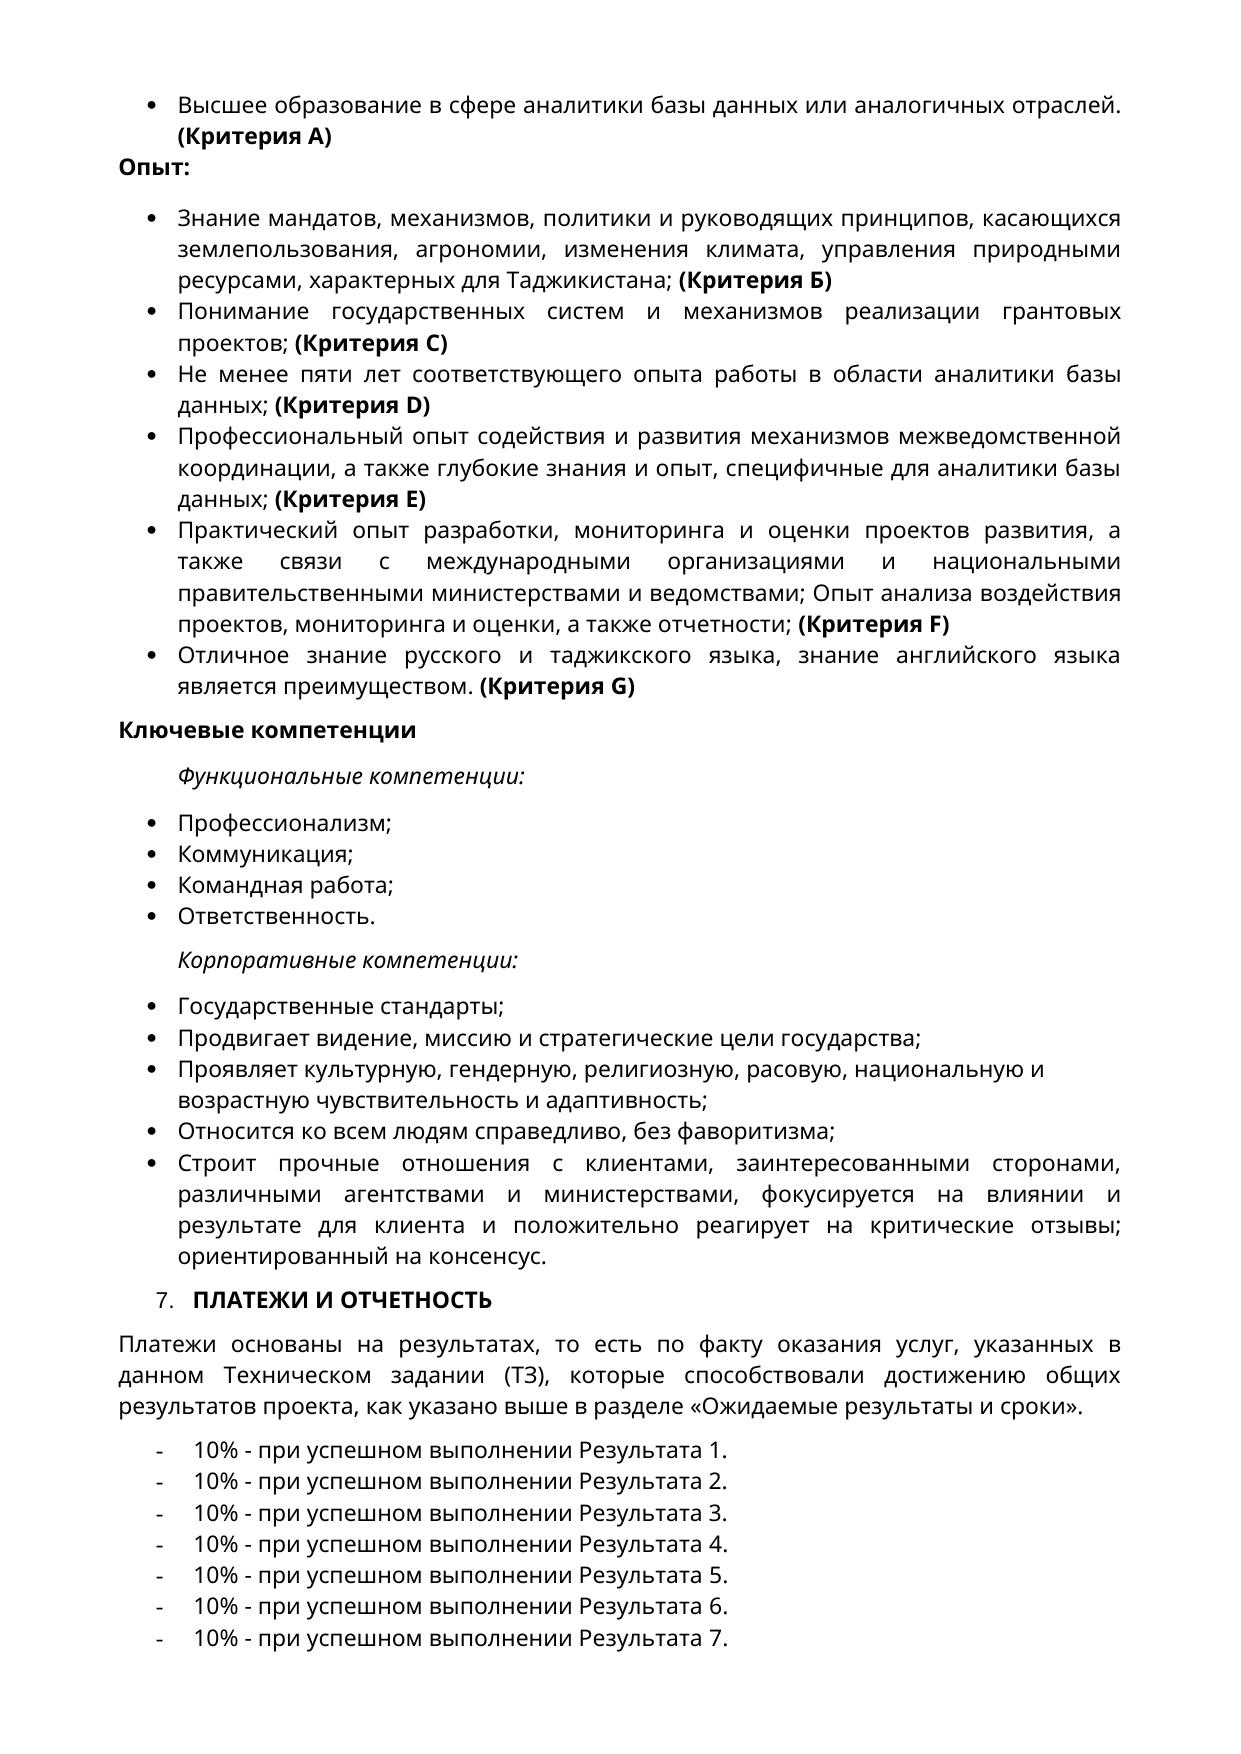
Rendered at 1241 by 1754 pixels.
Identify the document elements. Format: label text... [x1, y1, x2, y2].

list Строит прочные отношения с клиентами, заинтересованными сторонами, различными агентствами и министерствами, фокусируется на влиянии и результате для клиента и положительно реагирует на критические отзывы; ориентированный на консенсус. [148, 1147, 1122, 1272]
list 10% - при успешном выполнении Результата 2. [156, 1465, 1122, 1497]
list 10% - при успешном выполнении Результата 4. [156, 1528, 1122, 1559]
list Не менее пяти лет соответствующего опыта работы в области аналитики базы данных; (Критерия D) [148, 358, 1122, 420]
text Платежи основаны на результатах, то есть по факту оказания услуг, указанных в данном Техническом задании (ТЗ), которые способствовали достижению общих результатов проекта, как указано выше в разделе «Ожидаемые результаты и сроки». [118, 1328, 1122, 1422]
list Профессионализм; [148, 807, 1122, 838]
list Коммуникация; [148, 838, 1122, 869]
list 10% - при успешном выполнении Результата 3. [156, 1497, 1122, 1528]
list ПЛАТЕЖИ И ОТЧЕТНОСТЬ [155, 1284, 1122, 1315]
text Опыт: [118, 151, 1122, 182]
list 10% - при успешном выполнении Результата 1. [156, 1434, 1122, 1465]
list 10% - при успешном выполнении Результата 6. [156, 1590, 1122, 1622]
list Знание мандатов, механизмов, политики и руководящих принципов, касающихся землепользования, агрономии, изменения климата, управления природными ресурсами, характерных для Таджикистана; (Критерия Б) [148, 202, 1122, 295]
list Профессиональный опыт содействия и развития механизмов межведомственной координации, а также глубокие знания и опыт, специфичные для аналитики базы данных; (Критерия Е) [148, 420, 1122, 514]
list Отличное знание русского и таджикского языка, знание английского языка является преимуществом. (Критерия G) [148, 639, 1122, 702]
list Ответственность. [148, 900, 1122, 932]
list Относится ко всем людям справедливо, без фаворитизма; [148, 1115, 1122, 1147]
text Ключевые компетенции [118, 714, 1122, 745]
list 10% - при успешном выполнении Результата 7. [156, 1622, 1122, 1653]
list Командная работа; [148, 869, 1122, 900]
list Понимание государственных систем и механизмов реализации грантовых проектов; (Критерия С) [148, 295, 1122, 358]
list Продвигает видение, миссию и стратегические цели государства; [148, 1022, 1122, 1053]
list Государственные стандарты; [148, 990, 1122, 1022]
list 10% - при успешном выполнении Результата 5. [156, 1559, 1122, 1590]
text Функциональные компетенции: [118, 760, 1122, 792]
list Практический опыт разработки, мониторинга и оценки проектов развития, а также связи с международными организациями и национальными правительственными министерствами и ведомствами; Опыт анализа воздействия проектов, мониторинга и оценки, а также отчетности; (Критерия F) [148, 514, 1122, 639]
text Корпоративные компетенции: [118, 944, 1122, 975]
list Проявляет культурную, гендерную, религиозную, расовую, национальную и возрастную чувствительность и адаптивность; [148, 1053, 1122, 1115]
list Высшее образование в сфере аналитики базы данных или аналогичных отраслей. (Критерия А) [148, 89, 1122, 151]
